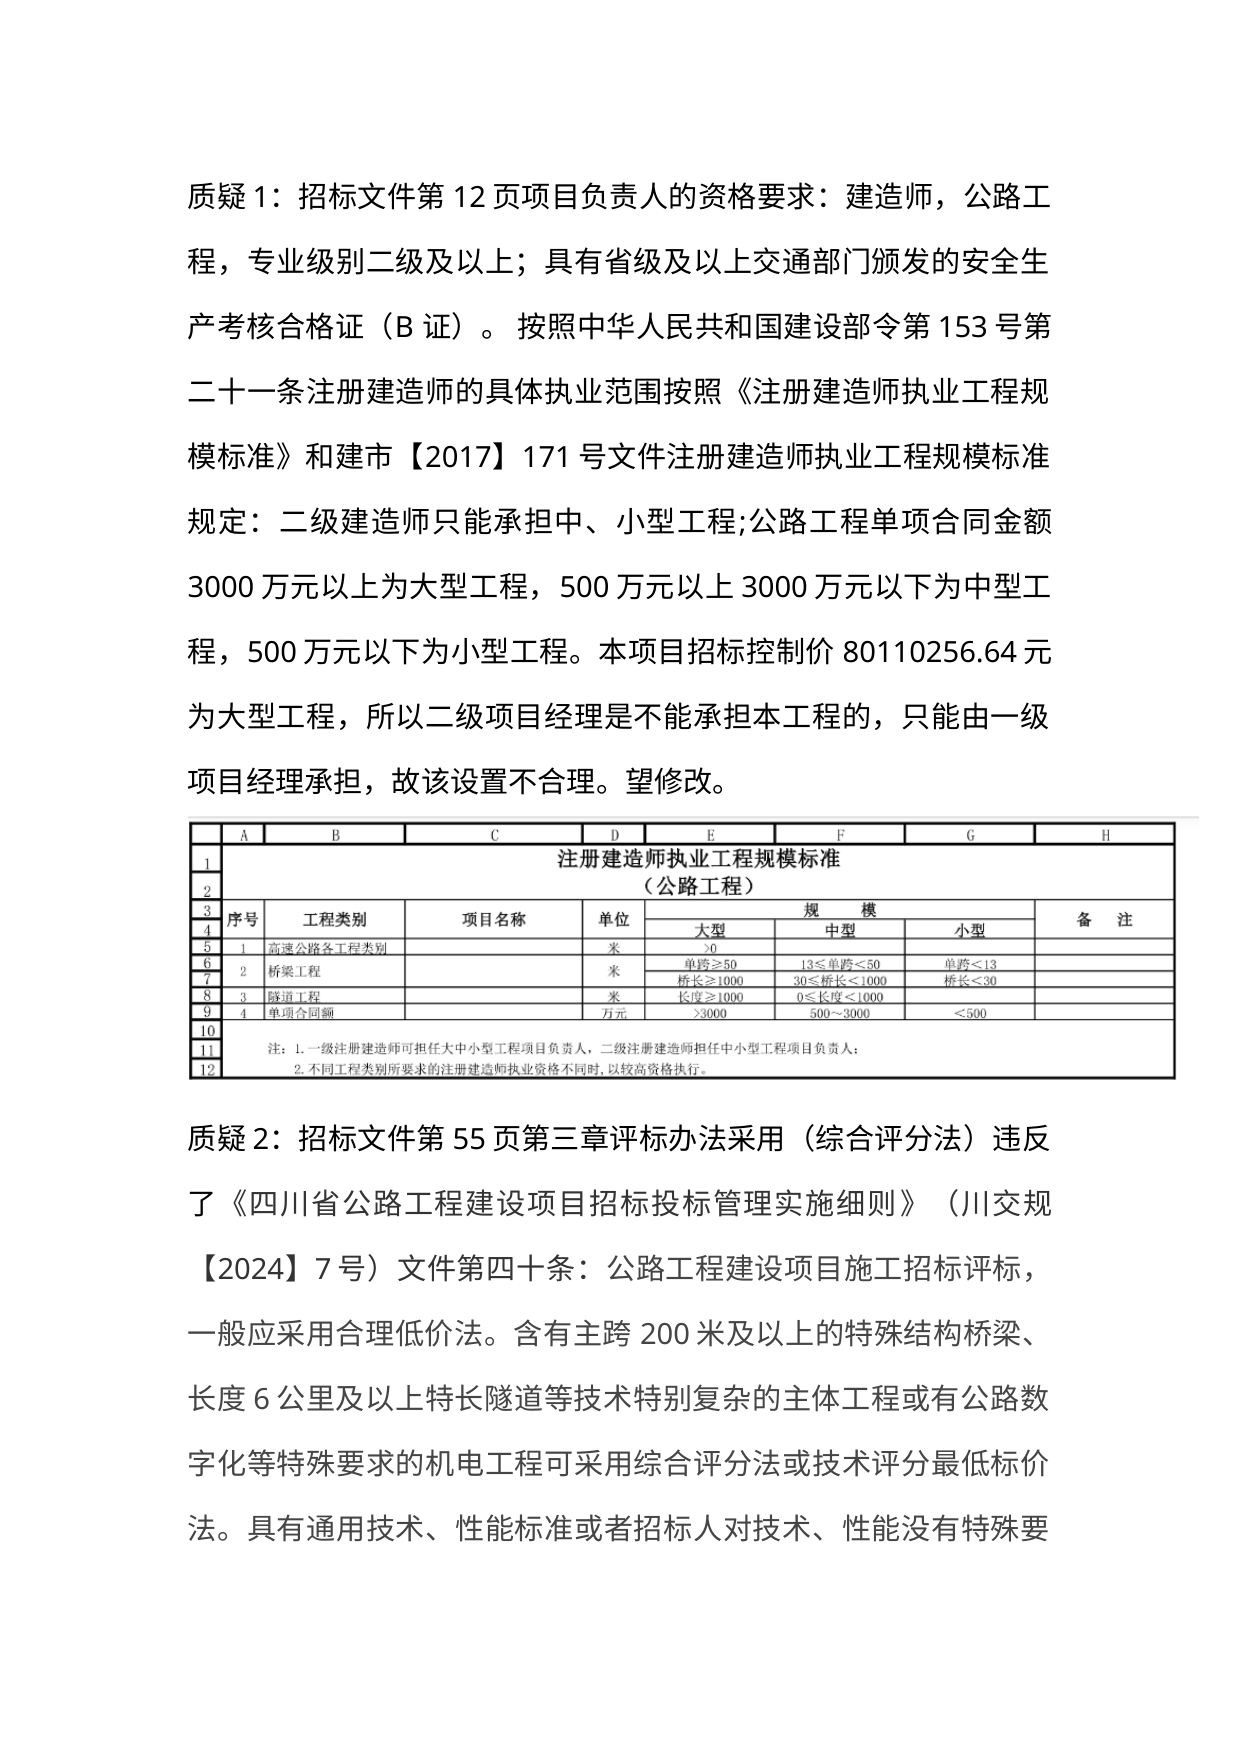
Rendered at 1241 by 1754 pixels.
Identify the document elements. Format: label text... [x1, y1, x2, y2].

picture [187, 812, 1200, 1101]
text 质疑1：招标文件第12页项目负责人的资格要求：建造师，公路工程，专业级别二级及以上；具有省级及以上交通部门颁发的安全生产考核合格证（B 证）。 按照中华人民共和国建设部令第153号第二十一条注册建造师的具体执业范围按照《注册建造师执业工程规模标准》和建市【2017】171号文件注册建造师执业工程规模标准规定：二级建造师只能承担中、小型工程;公路工程单项合同金额3000万元以上为大型工程，500万元以上3000万元以下为中型工程，500万元以下为小型工程。本项目招标控制价80110256.64元为大型工程，所以二级项目经理是不能承担本工程的，只能由一级项目经理承担，故该设置不合理。望修改。 [187, 162, 1053, 812]
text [187, 1104, 1053, 1559]
